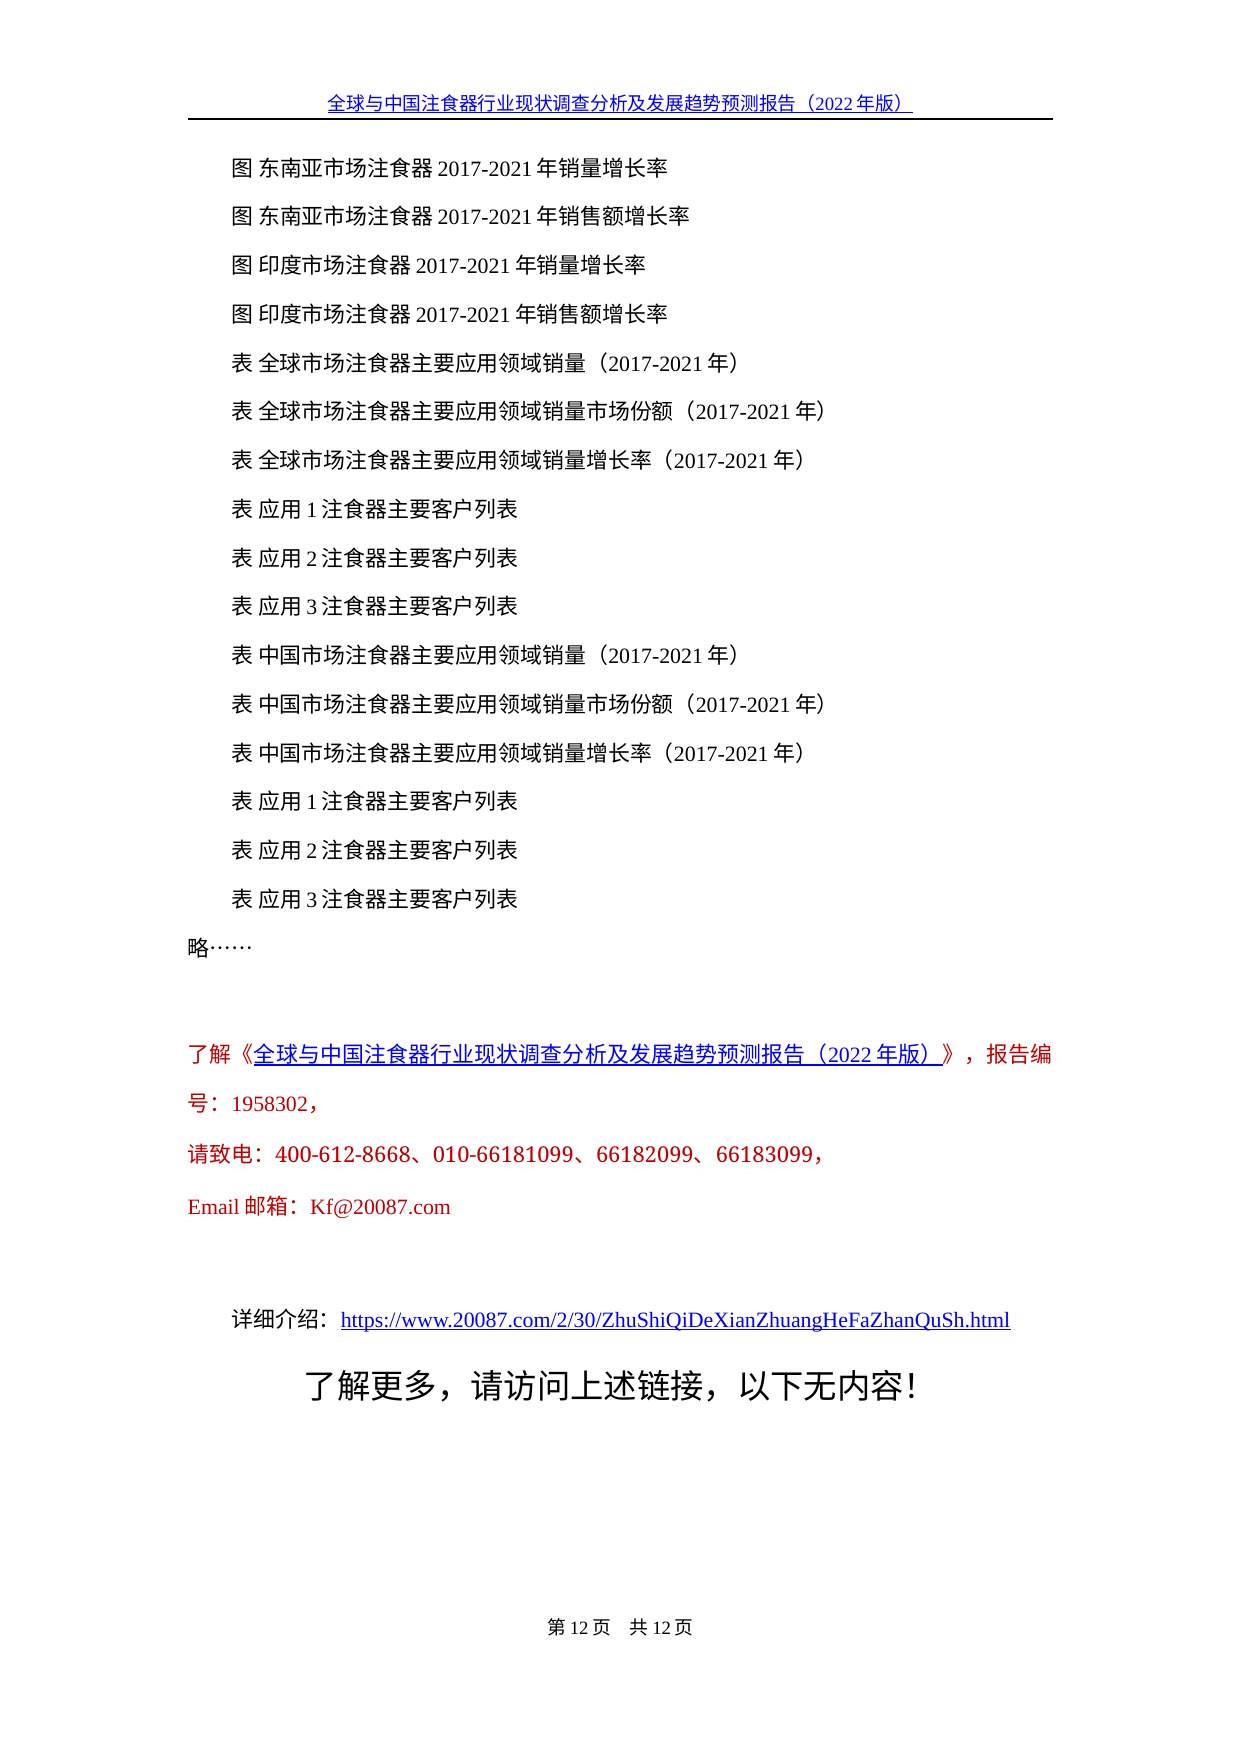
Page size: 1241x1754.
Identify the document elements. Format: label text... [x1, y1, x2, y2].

text 了解《全球与中国注食器行业现状调查分析及发展趋势预测报告（2022年版）》，报告编号：1958302， [187, 1037, 1053, 1118]
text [187, 150, 1053, 963]
title 了解更多，请访问上述链接，以下无内容！ [187, 1351, 1053, 1416]
text 详细介绍：https://www.20087.com/2/30/ZhuShiQiDeXianZhuangHeFaZhanQuSh.html [187, 1301, 1053, 1334]
text Email邮箱：Kf@20087.com [187, 1188, 1053, 1221]
text 请致电：400-612-8668、010-66181099、66182099、66183099， [187, 1137, 1053, 1169]
